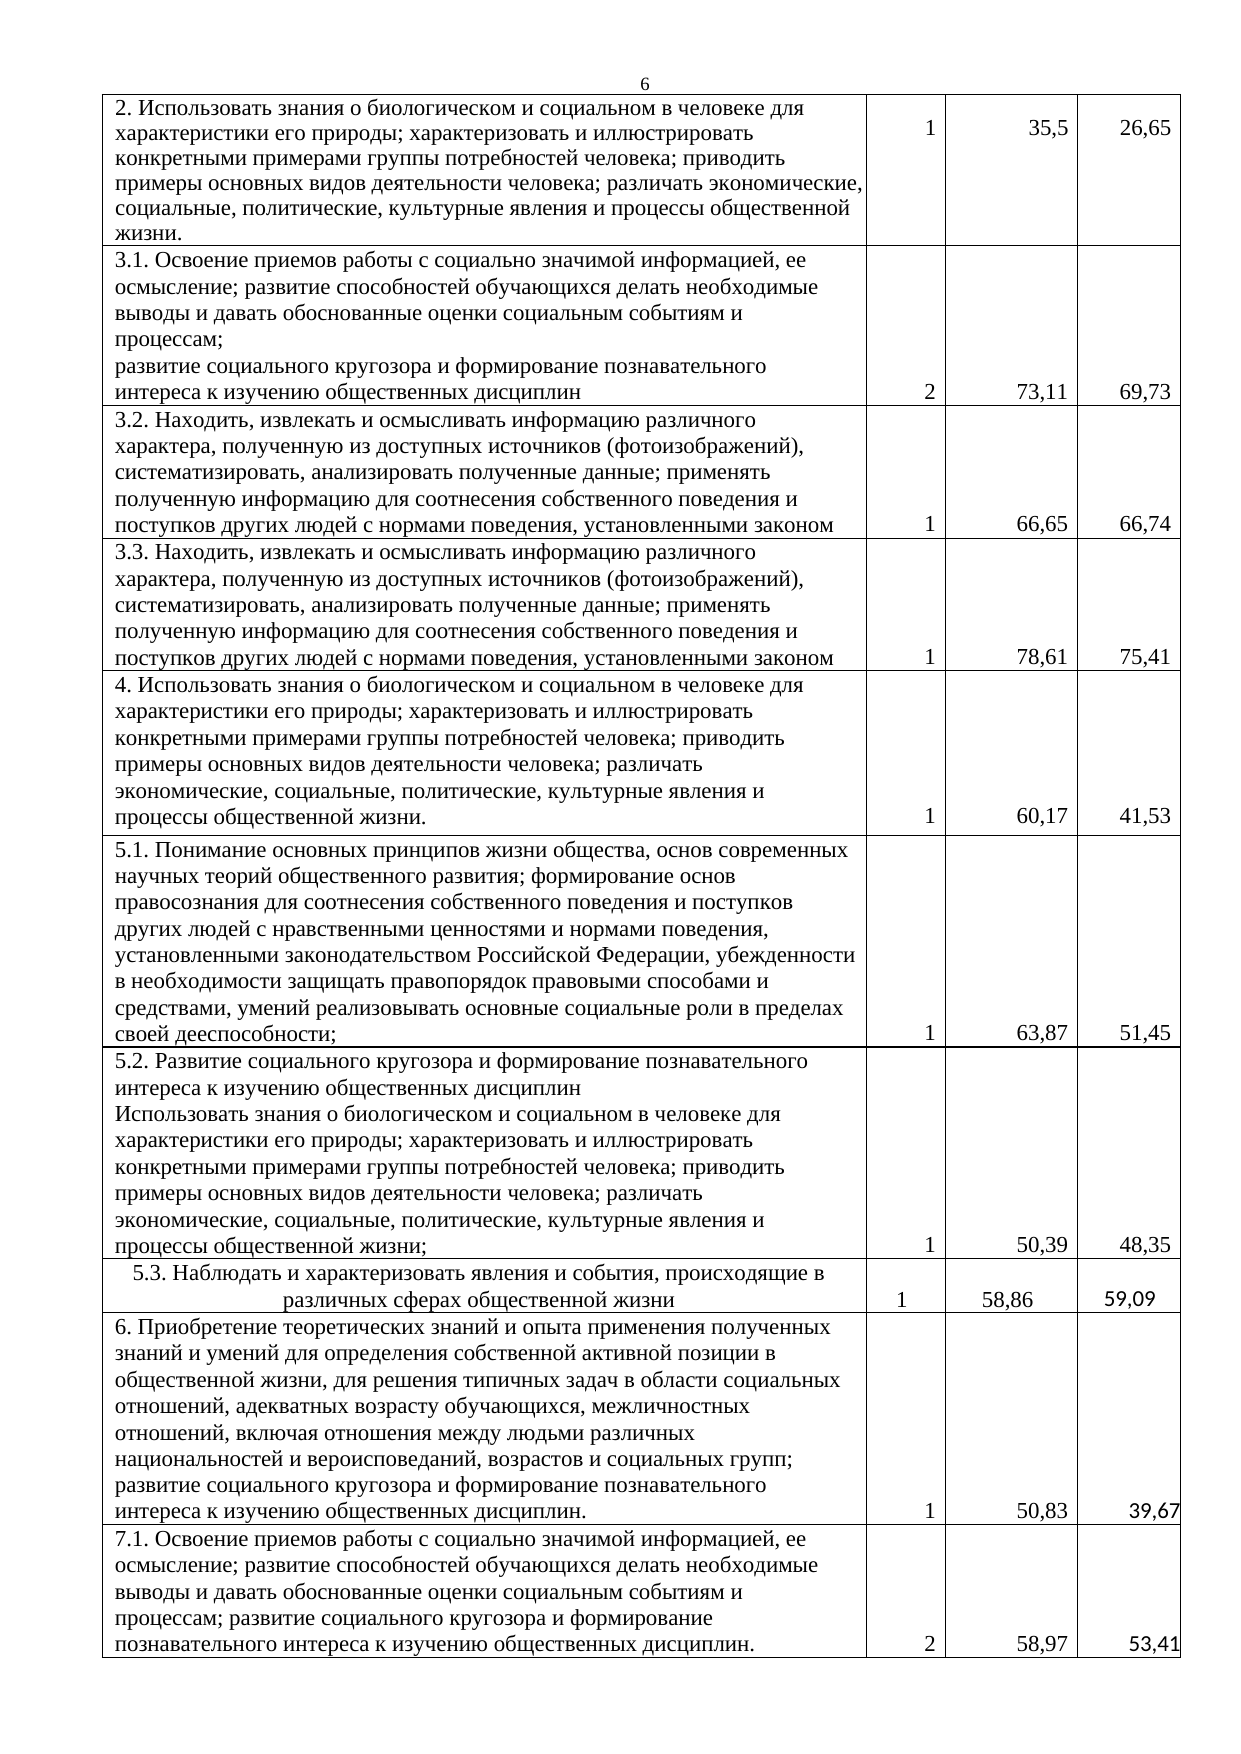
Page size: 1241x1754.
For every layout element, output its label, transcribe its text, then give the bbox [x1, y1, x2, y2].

table_cell 73,11 [946, 246, 1077, 404]
table_cell 63,87 [946, 836, 1077, 1046]
table_cell 1 [867, 539, 945, 670]
table_cell 51,45 [1078, 836, 1180, 1046]
table_cell 75,41 [1078, 539, 1180, 670]
table_cell 1 [867, 1048, 945, 1258]
table_cell 6. Приобретение теоретических знаний и опыта применения полученных знаний и умений для определения собственной активной позиции в общественной жизни, для решения типичных задач в области социальных отношений, адекватных возрасту обучающихся, межличностных отношений, включая отношения между людьми различных национальностей и вероисповеданий, возрастов и социальных групп; развитие социального кругозора и формирование познавательного интереса к изучению общественных дисциплин. [103, 1313, 866, 1524]
table_cell 53,41 [1078, 1525, 1180, 1657]
table_cell 1 [867, 836, 945, 1046]
table_cell 48,35 [1078, 1048, 1180, 1258]
table_cell 60,17 [946, 671, 1077, 834]
table_cell 4. Использовать знания о биологическом и социальном в человеке для характеристики его природы; характеризовать и иллюстрировать конкретными примерами группы потребностей человека; приводить примеры основных видов деятельности человека; различать экономические, социальные, политические, культурные явления и процессы общественной жизни. [103, 671, 866, 834]
table_cell 1 [867, 406, 945, 537]
table_cell 2 [867, 1525, 945, 1657]
table_cell 2 [867, 246, 945, 404]
table_cell 39,67 [1078, 1313, 1180, 1524]
table_cell 1 [867, 95, 945, 245]
table_cell 50,39 [946, 1048, 1077, 1258]
table_cell 3.2. Находить, извлекать и осмысливать информацию различного характера, полученную из доступных источников (фотоизображений), систематизировать, анализировать полученные данные; применять полученную информацию для соотнесения собственного поведения и поступков других людей с нормами поведения, установленными законом [103, 406, 866, 537]
table_cell 5.2. Развитие социального кругозора и формирование познавательного интереса к изучению общественных дисциплин Использовать знания о биологическом и социальном в человеке для характеристики его природы; характеризовать и иллюстрировать конкретными примерами группы потребностей человека; приводить примеры основных видов деятельности человека; различать экономические, социальные, политические, культурные явления и процессы общественной жизни; [103, 1048, 866, 1258]
table_cell 5.1. Понимание основных принципов жизни общества, основ современных научных теорий общественного развития; формирование основ правосознания для соотнесения собственного поведения и поступков других людей с нравственными ценностями и нормами поведения, установленными законодательством Российской Федерации, убежденности в необходимости защищать правопорядок правовыми способами и средствами, умений реализовывать основные социальные роли в пределах своей дееспособности; [103, 836, 866, 1046]
table_cell 35,5 [946, 95, 1077, 245]
table_cell 69,73 [1078, 246, 1180, 404]
table_cell 59,09 [1078, 1259, 1180, 1312]
table_cell 41,53 [1078, 671, 1180, 834]
table_cell 58,86 [946, 1259, 1077, 1312]
table_cell 58,97 [946, 1525, 1077, 1657]
table_cell 1 [867, 1259, 945, 1312]
table_cell 50,83 [946, 1313, 1077, 1524]
table_cell 5.3. Наблюдать и характеризовать явления и события, происходящие в различных сферах общественной жизни [103, 1259, 866, 1312]
table_cell 2. Использовать знания о биологическом и социальном в человеке для характеристики его природы; характеризовать и иллюстрировать конкретными примерами группы потребностей человека; приводить примеры основных видов деятельности человека; различать экономические, социальные, политические, культурные явления и процессы общественной жизни. [103, 95, 866, 245]
table_cell 7.1. Освоение приемов работы с социально значимой информацией, ее осмысление; развитие способностей обучающихся делать необходимые выводы и давать обоснованные оценки социальным событиям и процессам; развитие социального кругозора и формирование познавательного интереса к изучению общественных дисциплин. [103, 1525, 866, 1657]
table_cell 3.1. Освоение приемов работы с социально значимой информацией, ее осмысление; развитие способностей обучающихся делать необходимые выводы и давать обоснованные оценки социальным событиям и процессам; развитие социального кругозора и формирование познавательного интереса к изучению общественных дисциплин [103, 246, 866, 404]
table_cell 1 [867, 1313, 945, 1524]
table_cell 1 [867, 671, 945, 834]
table_cell 78,61 [946, 539, 1077, 670]
table_cell 66,65 [946, 406, 1077, 537]
table_cell 66,74 [1078, 406, 1180, 537]
table_cell 26,65 [1078, 95, 1180, 245]
table_cell 3.3. Находить, извлекать и осмысливать информацию различного характера, полученную из доступных источников (фотоизображений), систематизировать, анализировать полученные данные; применять полученную информацию для соотнесения собственного поведения и поступков других людей с нормами поведения, установленными законом [103, 539, 866, 670]
